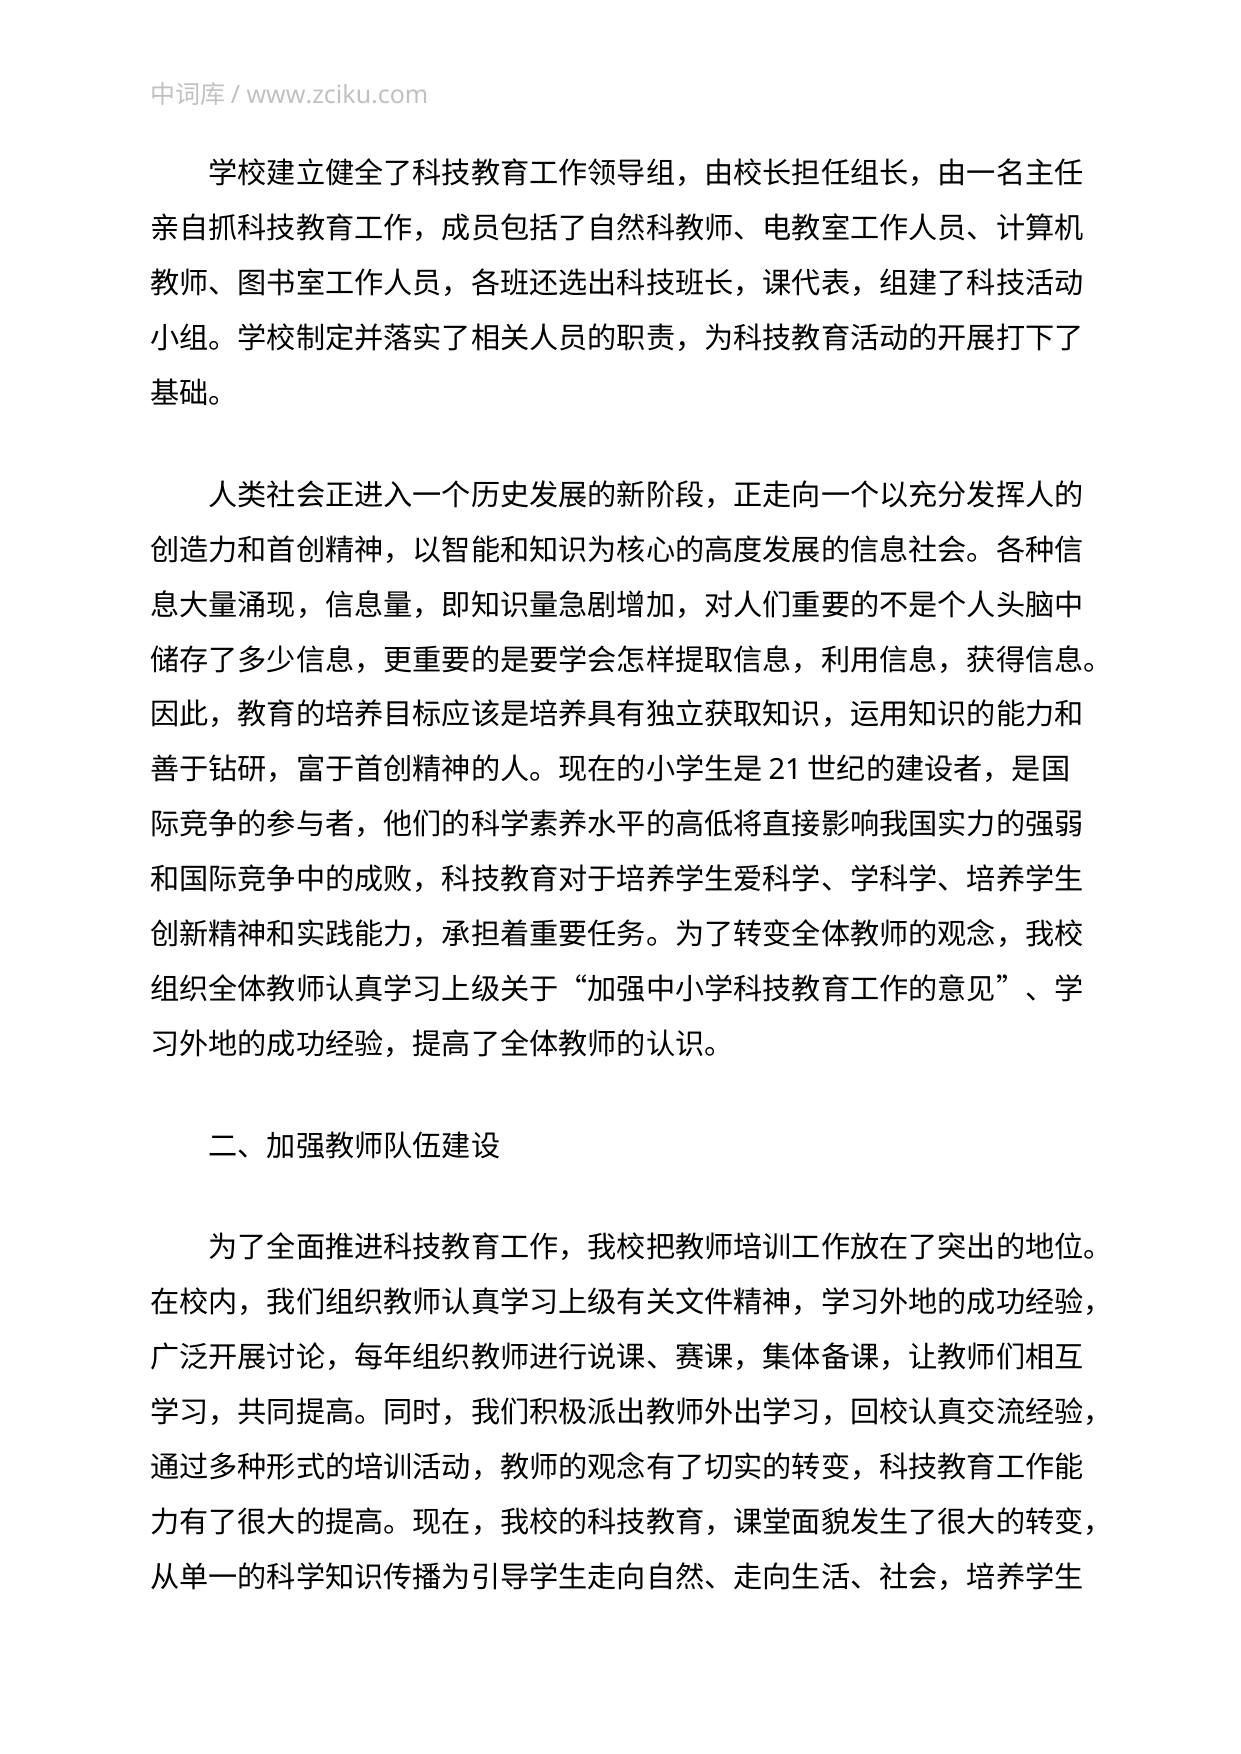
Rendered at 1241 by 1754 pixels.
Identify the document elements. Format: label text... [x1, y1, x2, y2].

text 学校建立健全了科技教育工作领导组，由校长担任组长，由一名主任亲自抓科技教育工作，成员包括了自然科教师、电教室工作人员、计算机教师、图书室工作人员，各班还选出科技班长，课代表，组建了科技活动小组。学校制定并落实了相关人员的职责，为科技教育活动的开展打下了基础。 [150, 150, 1090, 412]
text 人类社会正进入一个历史发展的新阶段，正走向一个以充分发挥人的创造力和首创精神，以智能和知识为核心的高度发展的信息社会。各种信息大量涌现，信息量，即知识量急剧增加，对人们重要的不是个人头脑中储存了多少信息，更重要的是要学会怎样提取信息，利用信息，获得信息。因此，教育的培养目标应该是培养具有独立获取知识，运用知识的能力和善于钻研，富于首创精神的人。现在的小学生是21世纪的建设者，是国际竞争的参与者，他们的科学素养水平的高低将直接影响我国实力的强弱和国际竞争中的成败，科技教育对于培养学生爱科学、学科学、培养学生创新精神和实践能力，承担着重要任务。为了转变全体教师的观念，我校组织全体教师认真学习上级关于“加强中小学科技教育工作的意见”、学习外地的成功经验，提高了全体教师的认识。 [150, 471, 1090, 1063]
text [150, 1224, 1090, 1596]
text 二、加强教师队伍建设 [150, 1122, 1090, 1164]
